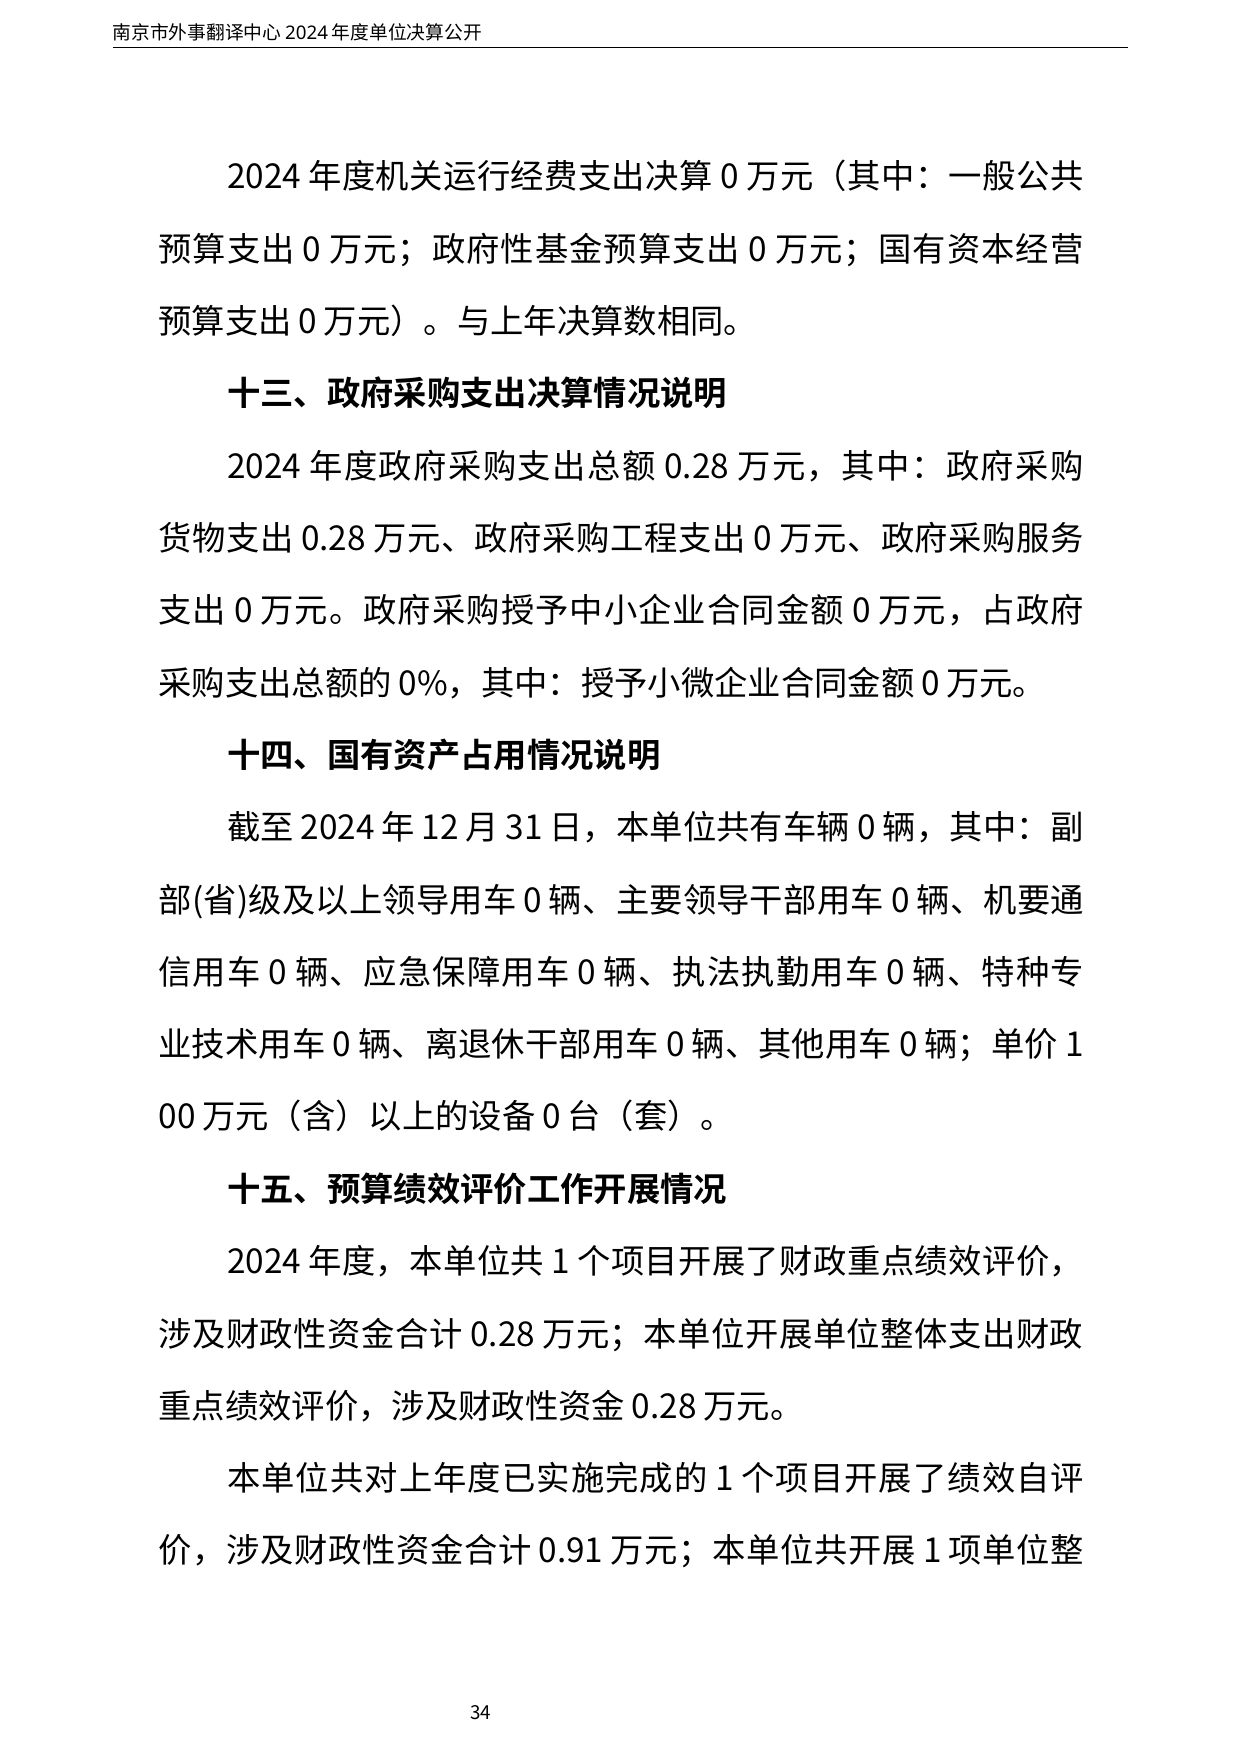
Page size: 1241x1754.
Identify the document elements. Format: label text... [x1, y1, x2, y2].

text 十三、政府采购支出决算情况说明 [158, 367, 1084, 415]
text 截至2024年12月31日，本单位共有车辆0辆，其中：副部(省)级及以上领导用车0辆、主要领导干部用车0辆、机要通信用车0辆、应急保障用车0辆、执法执勤用车0辆、特种专业技术用车0辆、离退休干部用车0辆、其他用车0辆；单价100万元（含）以上的设备0台（套）。 [158, 801, 1084, 1138]
text 十五、预算绩效评价工作开展情况 [158, 1163, 1084, 1211]
text 2024年度机关运行经费支出决算0万元（其中：一般公共预算支出0万元；政府性基金预算支出0万元；国有资本经营预算支出0万元）。与上年决算数相同。 [158, 150, 1084, 343]
text 2024年度，本单位共1个项目开展了财政重点绩效评价，涉及财政性资金合计0.28万元；本单位开展单位整体支出财政重点绩效评价，涉及财政性资金0.28万元。 [158, 1235, 1084, 1428]
text 十四、国有资产占用情况说明 [158, 729, 1084, 777]
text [158, 1452, 1084, 1572]
text 2024年度政府采购支出总额0.28万元，其中：政府采购货物支出0.28万元、政府采购工程支出0万元、政府采购服务支出0万元。政府采购授予中小企业合同金额0万元，占政府采购支出总额的0%，其中：授予小微企业合同金额0万元。 [158, 439, 1084, 704]
